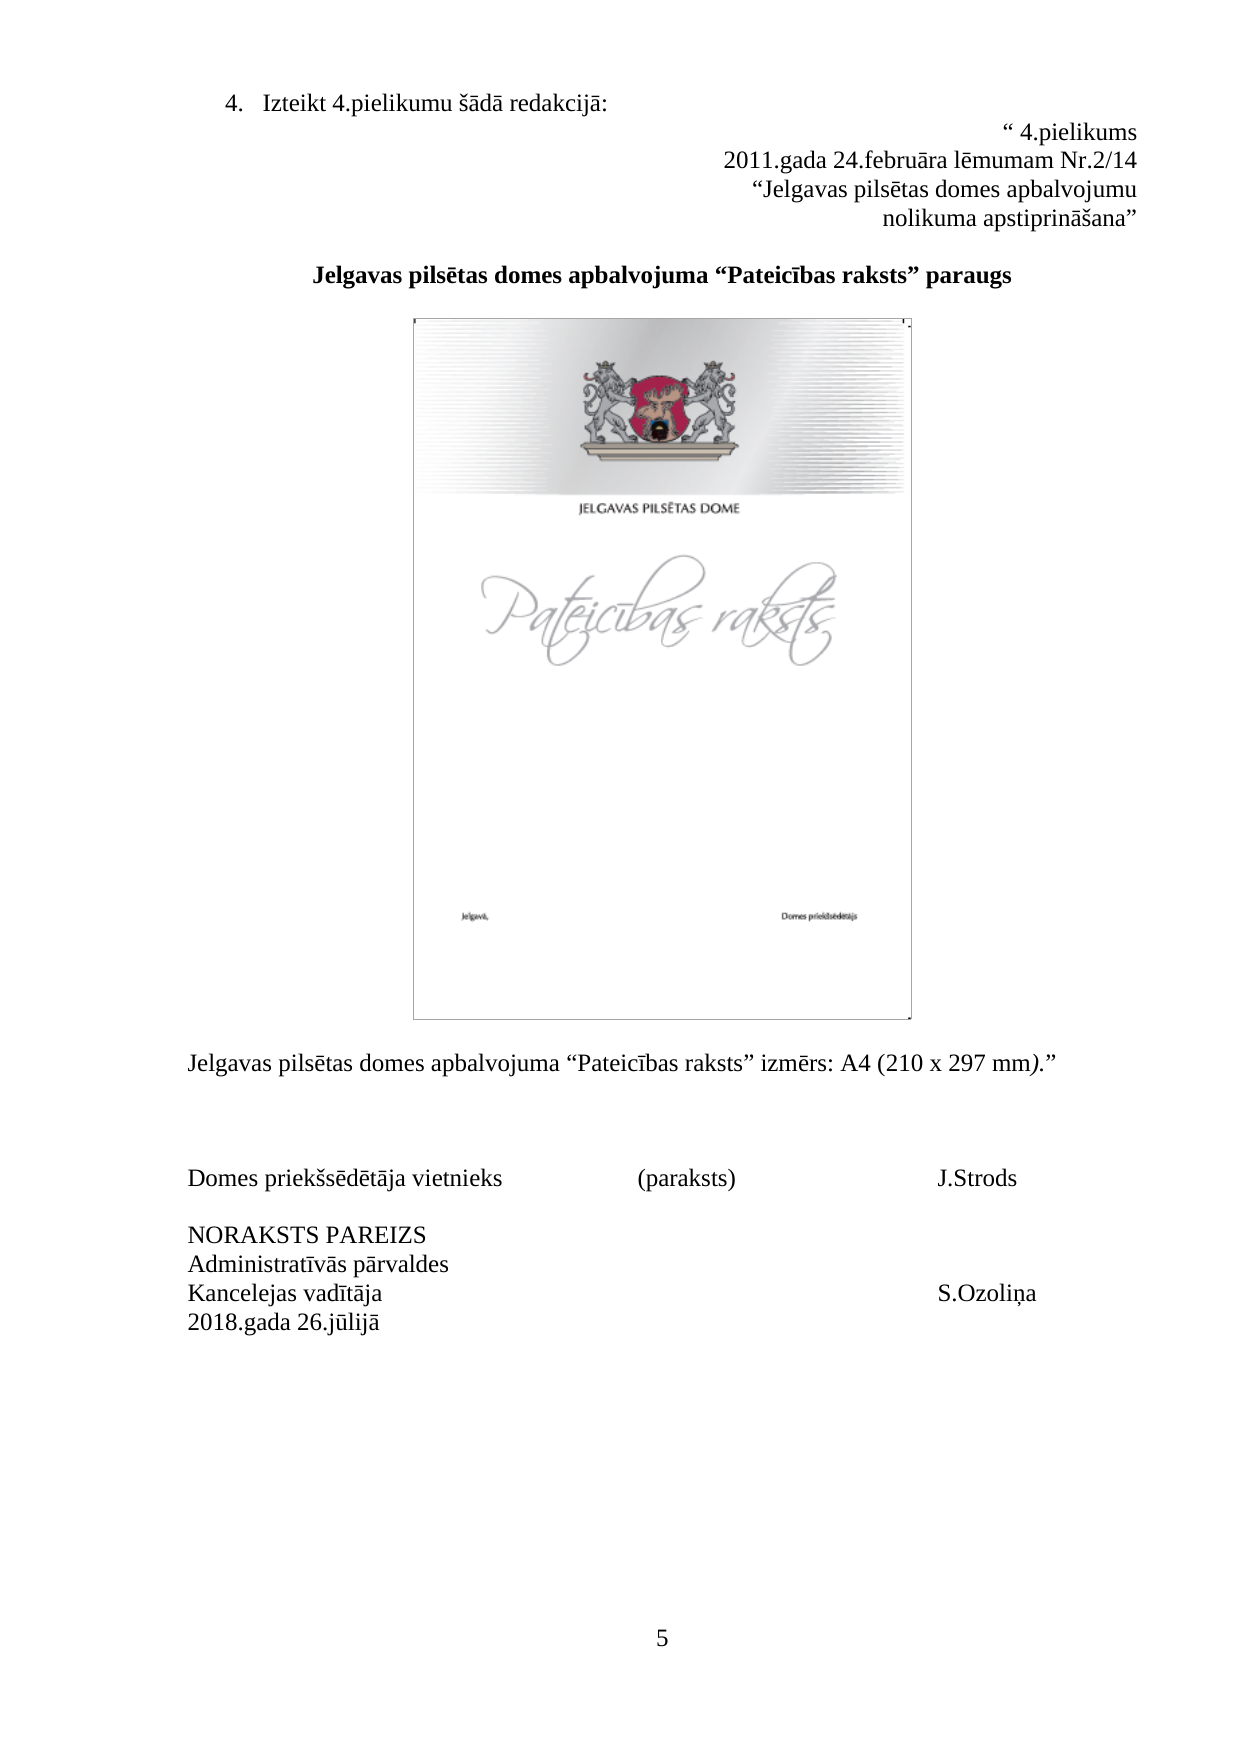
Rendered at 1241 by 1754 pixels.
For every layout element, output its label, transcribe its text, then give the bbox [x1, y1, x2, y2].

list Izteikt 4.pielikumu šādā redakcijā: [225, 88, 1137, 117]
text Jelgavas pilsētas domes apbalvojuma “Pateicības raksts” izmērs: A4 (210 x 297 mm).” [187, 1048, 1137, 1077]
text NORAKSTS PAREIZS [187, 1220, 1137, 1249]
text nolikuma apstiprināšana” [225, 203, 1137, 232]
text Jelgavas pilsētas domes apbalvojuma “Pateicības raksts” paraugs [187, 260, 1137, 289]
text Domes priekšsēdētāja vietnieks (paraksts) J.Strods [187, 1163, 1137, 1192]
text Administratīvās pārvaldes [187, 1249, 1137, 1278]
text “ 4.pielikums [225, 117, 1137, 145]
text “Jelgavas pilsētas domes apbalvojumu [225, 174, 1137, 203]
picture [414, 319, 911, 1019]
text 2018.gada 26.jūlijā [187, 1307, 1137, 1335]
text 2011.gada 24.februāra lēmumam Nr.2/14 [225, 145, 1137, 174]
text Kancelejas vadītāja S.Ozoliņa [187, 1278, 1137, 1307]
